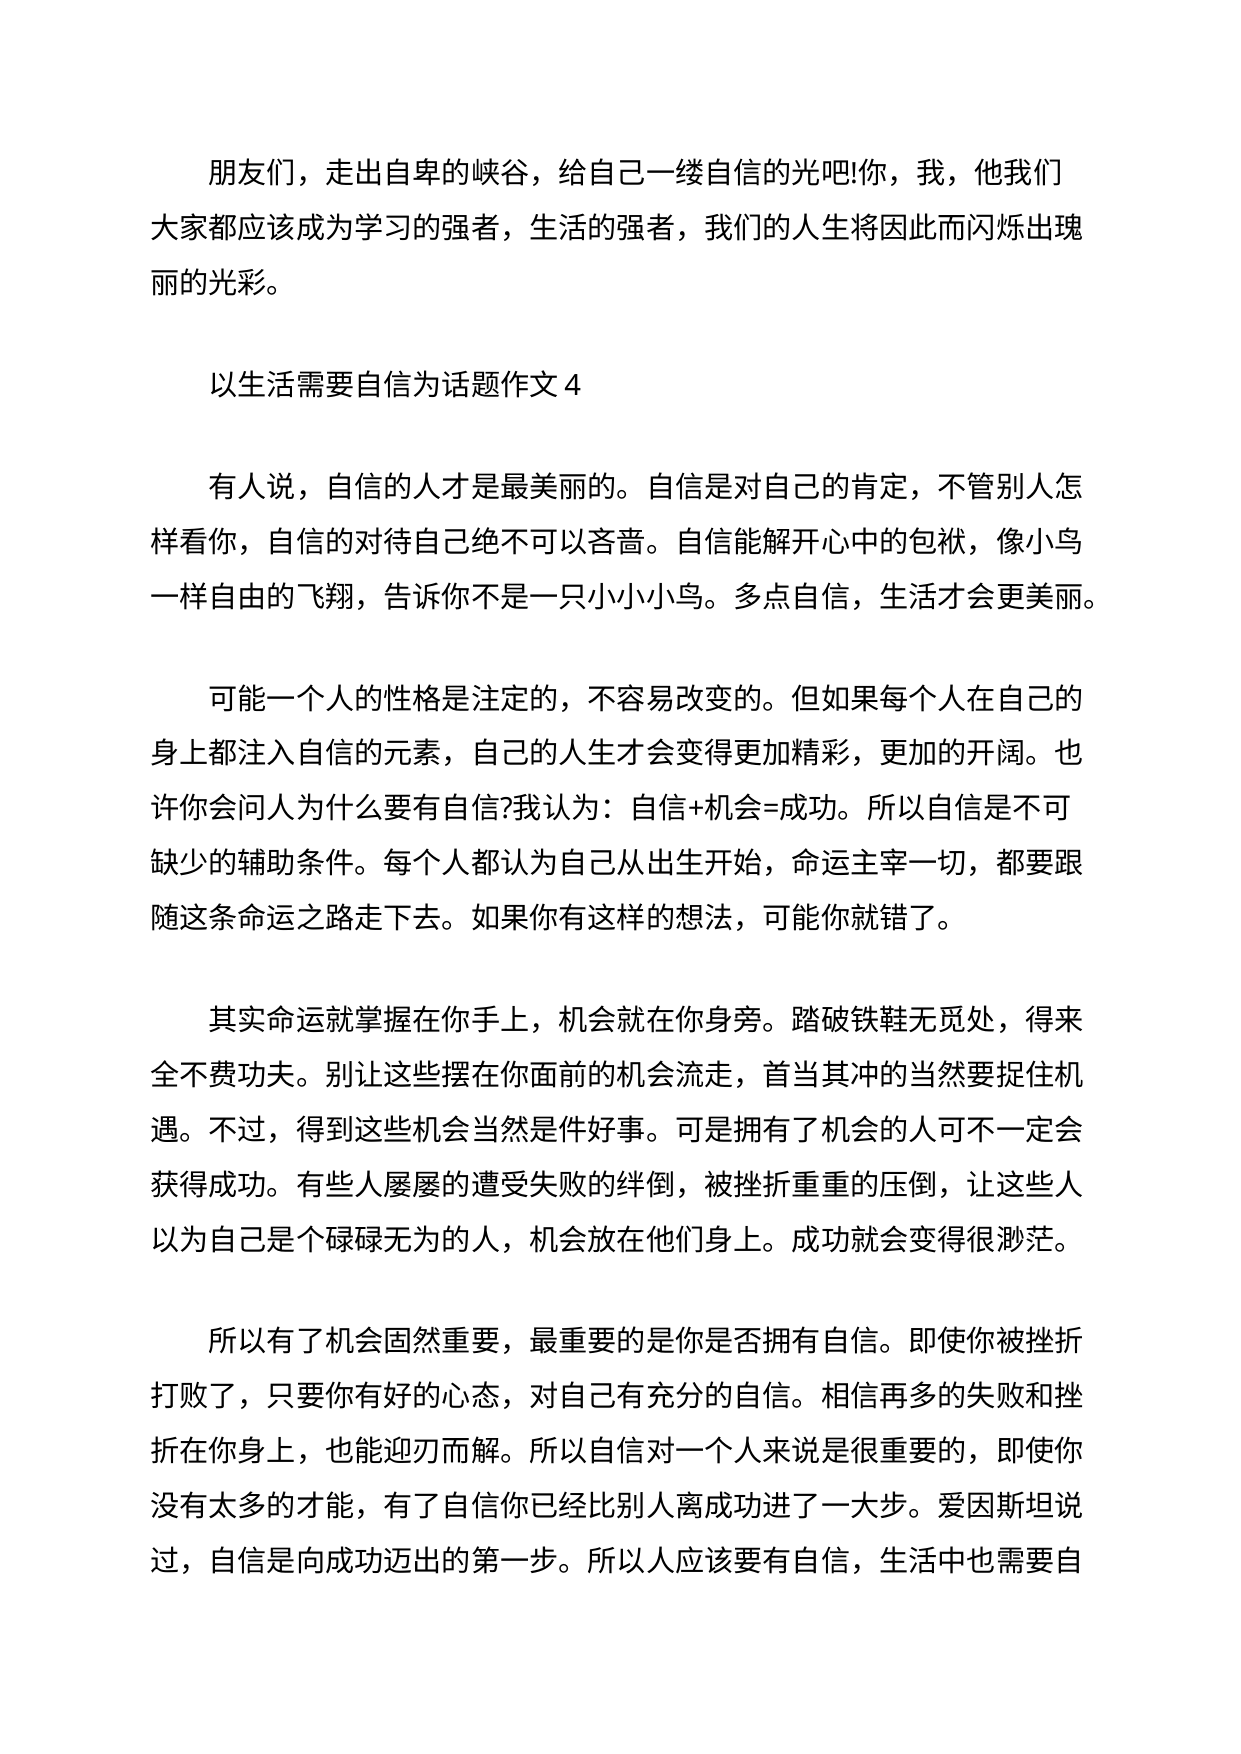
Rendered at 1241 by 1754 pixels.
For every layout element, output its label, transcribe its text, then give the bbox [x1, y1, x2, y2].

text 有人说，自信的人才是最美丽的。自信是对自己的肯定，不管别人怎样看你，自信的对待自己绝不可以吝啬。自信能解开心中的包袱，像小鸟一样自由的飞翔，告诉你不是一只小小小鸟。多点自信，生活才会更美丽。 [150, 464, 1090, 616]
text 以生活需要自信为话题作文4 [150, 362, 1090, 404]
text 朋友们，走出自卑的峡谷，给自己一缕自信的光吧!你，我，他我们大家都应该成为学习的强者，生活的强者，我们的人生将因此而闪烁出瑰丽的光彩。 [150, 150, 1090, 302]
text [150, 1318, 1090, 1580]
text 可能一个人的性格是注定的，不容易改变的。但如果每个人在自己的身上都注入自信的元素，自己的人生才会变得更加精彩，更加的开阔。也许你会问人为什么要有自信?我认为：自信+机会=成功。所以自信是不可缺少的辅助条件。每个人都认为自己从出生开始，命运主宰一切，都要跟随这条命运之路走下去。如果你有这样的想法，可能你就错了。 [150, 675, 1090, 937]
text 其实命运就掌握在你手上，机会就在你身旁。踏破铁鞋无觅处，得来全不费功夫。别让这些摆在你面前的机会流走，首当其冲的当然要捉住机遇。不过，得到这些机会当然是件好事。可是拥有了机会的人可不一定会获得成功。有些人屡屡的遭受失败的绊倒，被挫折重重的压倒，让这些人以为自己是个碌碌无为的人，机会放在他们身上。成功就会变得很渺茫。 [150, 997, 1090, 1258]
